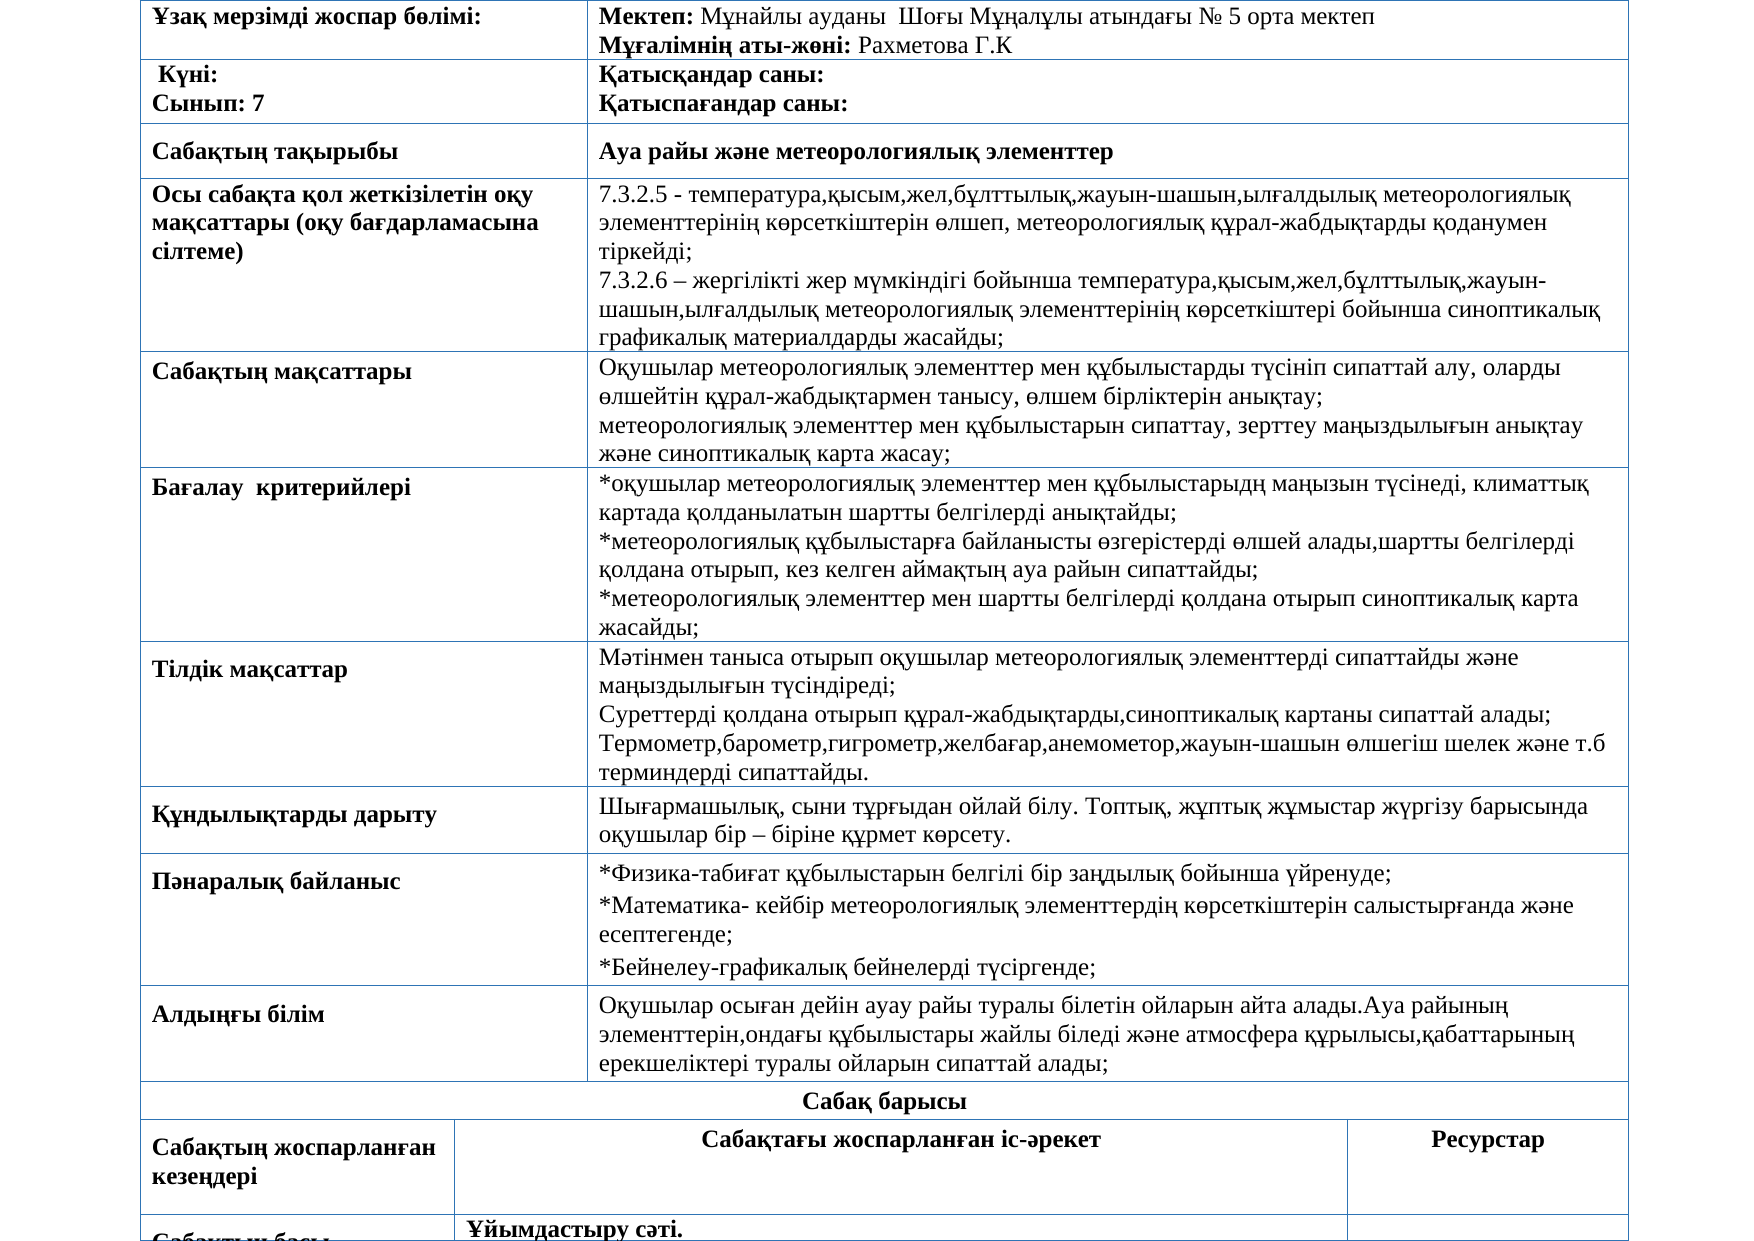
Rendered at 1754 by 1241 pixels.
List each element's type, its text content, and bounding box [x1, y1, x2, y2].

table_cell Сабақтың басы. 5минут [141, 1215, 454, 1240]
table_header Ұзақ мерзімді жоспар бөлімі: [141, 1, 587, 58]
table_cell Бағалау критерийлері [141, 468, 587, 641]
table_header Мектеп: Мұнайлы ауданы Шоғы Мұңалұлы атындағы № 5 орта мектеп Мұғалімнің аты-жөні: Рахметова Г.К [588, 1, 1628, 58]
table_cell *оқушылар метеорологиялық элементтер мен құбылыстарыдң маңызын түсінеді, климаттық картада қолданылатын шартты белгілерді анықтайды; *метеорологиялық құбылыстарға байланысты өзгерістерді өлшей алады,шартты белгілерді қолдана отырып, кез келген аймақтың ауа райын сипаттайды; *метеорологиялық элементтер мен шартты белгілерді қолдана отырып синоптикалық карта жасайды; [588, 468, 1628, 641]
table_cell Пәнаралық байланыс [141, 854, 587, 985]
table_cell Сабақтың жоспарланған кезеңдері [141, 1120, 454, 1213]
table_cell *Физика-табиғат құбылыстарын белгілі бір заңдылық бойынша үйренуде; *Математика- кейбір метеорологиялық элементтердің көрсеткіштерін салыстырғанда және есептегенде; *Бейнелеу-графикалық бейнелерді түсіргенде; [588, 854, 1628, 985]
table_cell Оқушылар осыған дейін ауау райы туралы білетін ойларын айта алады.Ауа райының элементтерін,ондағы құбылыстары жайлы біледі және атмосфера құрылысы,қабаттарының ерекшеліктері туралы ойларын сипаттай алады; [588, 986, 1628, 1081]
table_cell Осы сабақта қол жеткізілетін оқу мақсаттары (оқу бағдарламасына сілтеме) [141, 179, 587, 351]
table_cell Оқушылар метеорологиялық элементтер мен құбылыстарды түсініп сипаттай алу, оларды өлшейтін құрал-жабдықтармен танысу, өлшем бірліктерін анықтау; метеорологиялық элементтер мен құбылыстарын сипаттау, зерттеу маңыздылығын анықтау және синоптикалық карта жасау; [588, 352, 1628, 467]
table_cell Сабақтың тақырыбы [141, 124, 587, 178]
table_cell Күні: Сынып: 7 [141, 60, 587, 123]
table_cell Сабақтағы жоспарланған іс-әрекет [455, 1120, 1347, 1213]
table_cell Ауа райы және метеорологиялық элементтер [588, 124, 1628, 178]
table_cell Сабақ барысы [141, 1082, 1628, 1119]
table_cell Ресурстар [1348, 1120, 1628, 1213]
table_cell Алдыңғы білім [141, 986, 587, 1081]
table_cell Шығармашылық, сыни тұрғыдан ойлай білу. Топтық, жұптық жұмыстар жүргізу барысында оқушылар бір – біріне құрмет көрсету. [588, 787, 1628, 852]
table_cell Тілдік мақсаттар [141, 642, 587, 786]
table_cell [1348, 1215, 1628, 1240]
table_cell Құндылықтарды дарыту [141, 787, 587, 852]
table_cell Қатысқандар саны: Қатыспағандар саны: [588, 60, 1628, 123]
table_cell Мәтінмен таныса отырып оқушылар метеорологиялық элементтерді сипаттайды және маңыздылығын түсіндіреді; Суреттерді қолдана отырып құрал-жабдықтарды,синоптикалық картаны сипаттай алады; Термометр,барометр,гигрометр,желбағар,анемометор,жауын-шашын өлшегіш шелек және т.б терминдерді сипаттайды. [588, 642, 1628, 786]
table_cell 7.3.2.5 - температура,қысым,жел,бұлттылық,жауын-шашын,ылғалдылық метеорологиялық элементтерінің көрсеткіштерін өлшеп, метеорологиялық құрал-жабдықтарды қоданумен тіркейді; 7.3.2.6 – жергілікті жер мүмкіндігі бойынша температура,қысым,жел,бұлттылық,жауын-шашын,ылғалдылық метеорологиялық элементтерінің көрсеткіштері бойынша синоптикалық графикалық материалдарды жасайды; [588, 179, 1628, 351]
table_cell Сабақтың мақсаттары [141, 352, 587, 467]
